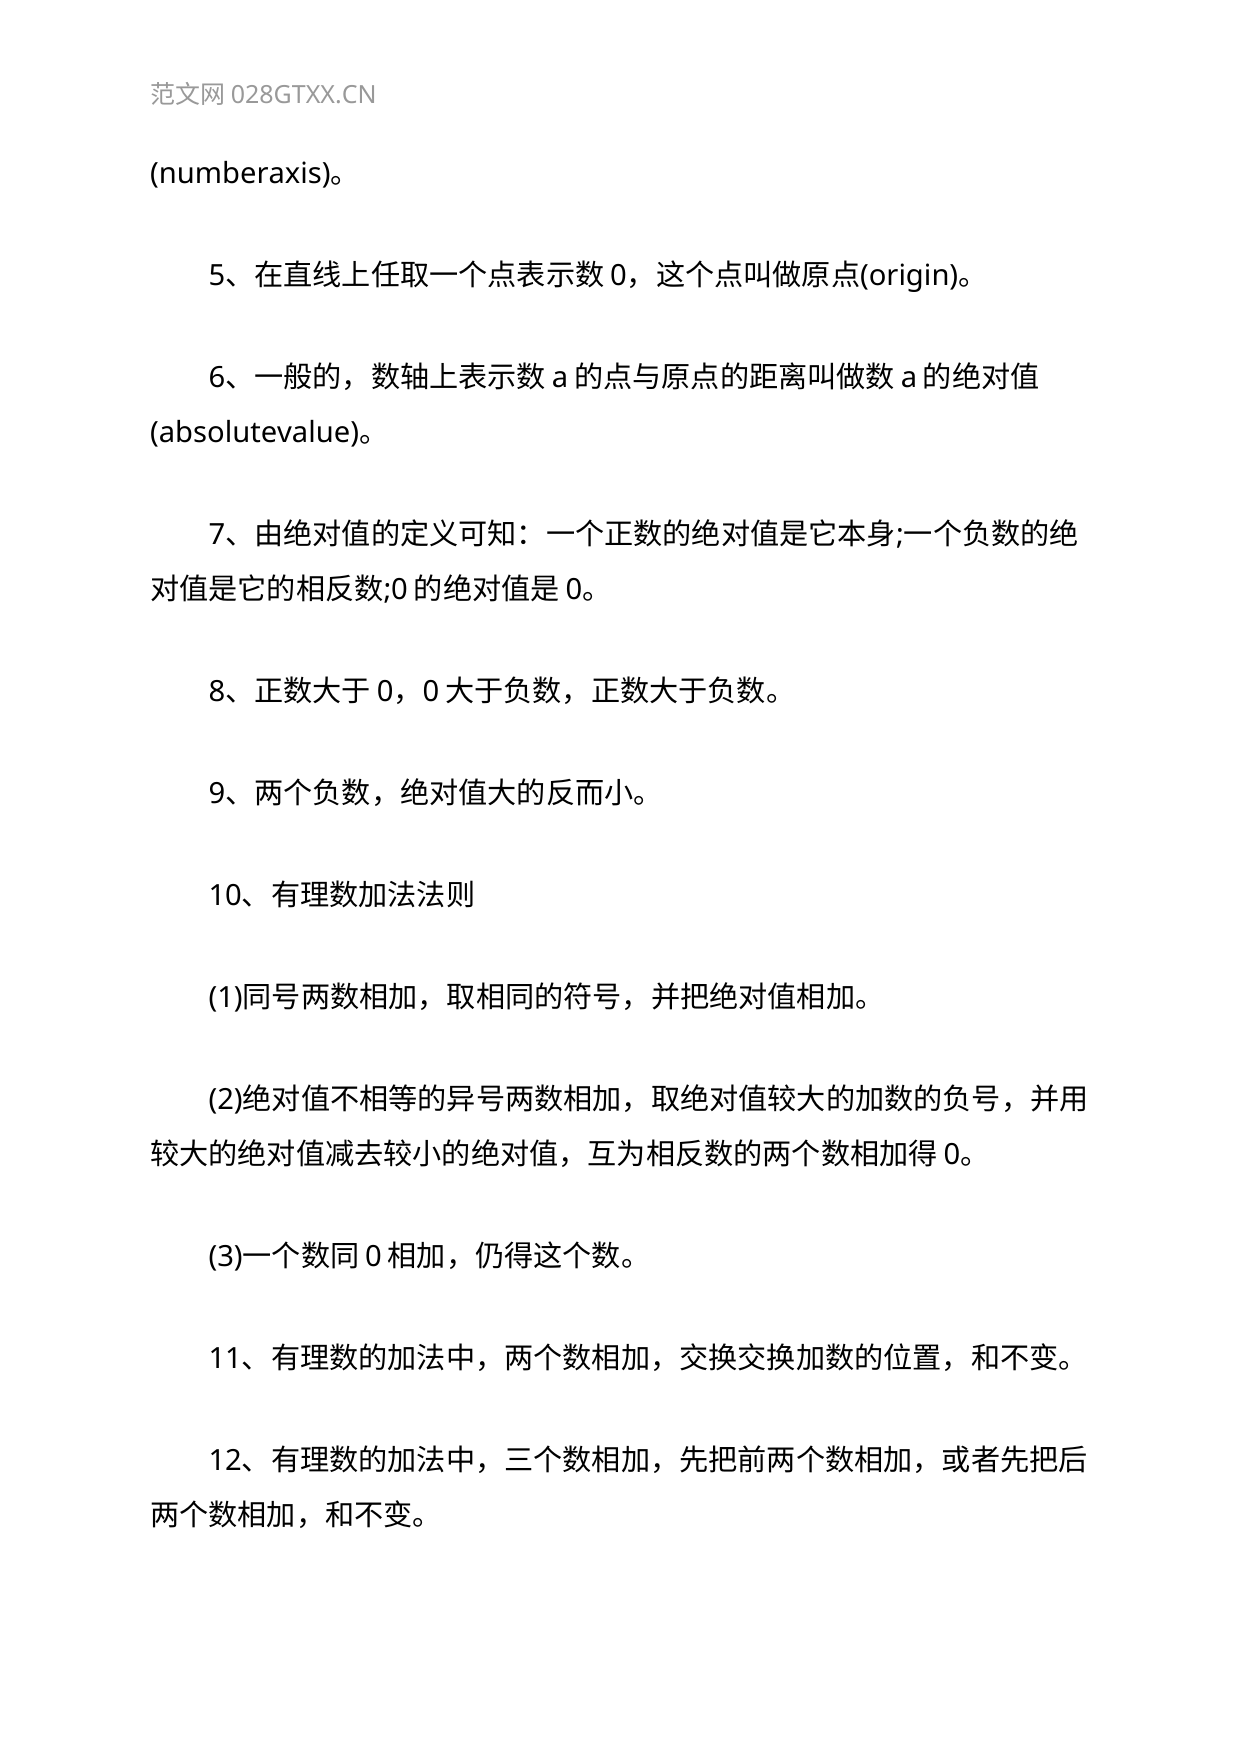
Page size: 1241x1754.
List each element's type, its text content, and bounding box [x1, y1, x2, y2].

text 9、两个负数，绝对值大的反而小。 [150, 770, 1090, 812]
text 6、一般的，数轴上表示数a的点与原点的距离叫做数a的绝对值(absolutevalue)。 [150, 354, 1090, 451]
text (2)绝对值不相等的异号两数相加，取绝对值较大的加数的负号，并用较大的绝对值减去较小的绝对值，互为相反数的两个数相加得0。 [150, 1076, 1090, 1173]
text 12、有理数的加法中，三个数相加，先把前两个数相加，或者先把后两个数相加，和不变。 [150, 1437, 1090, 1534]
text (3)一个数同0相加，仍得这个数。 [150, 1233, 1090, 1275]
text 5、在直线上任取一个点表示数0，这个点叫做原点(origin)。 [150, 252, 1090, 294]
text 8、正数大于0，0大于负数，正数大于负数。 [150, 668, 1090, 710]
text (1)同号两数相加，取相同的符号，并把绝对值相加。 [150, 974, 1090, 1016]
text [150, 150, 1090, 192]
text 7、由绝对值的定义可知：一个正数的绝对值是它本身;一个负数的绝对值是它的相反数;0的绝对值是0。 [150, 511, 1090, 608]
text 11、有理数的加法中，两个数相加，交换交换加数的位置，和不变。 [150, 1335, 1090, 1377]
text 10、有理数加法法则 [150, 872, 1090, 914]
